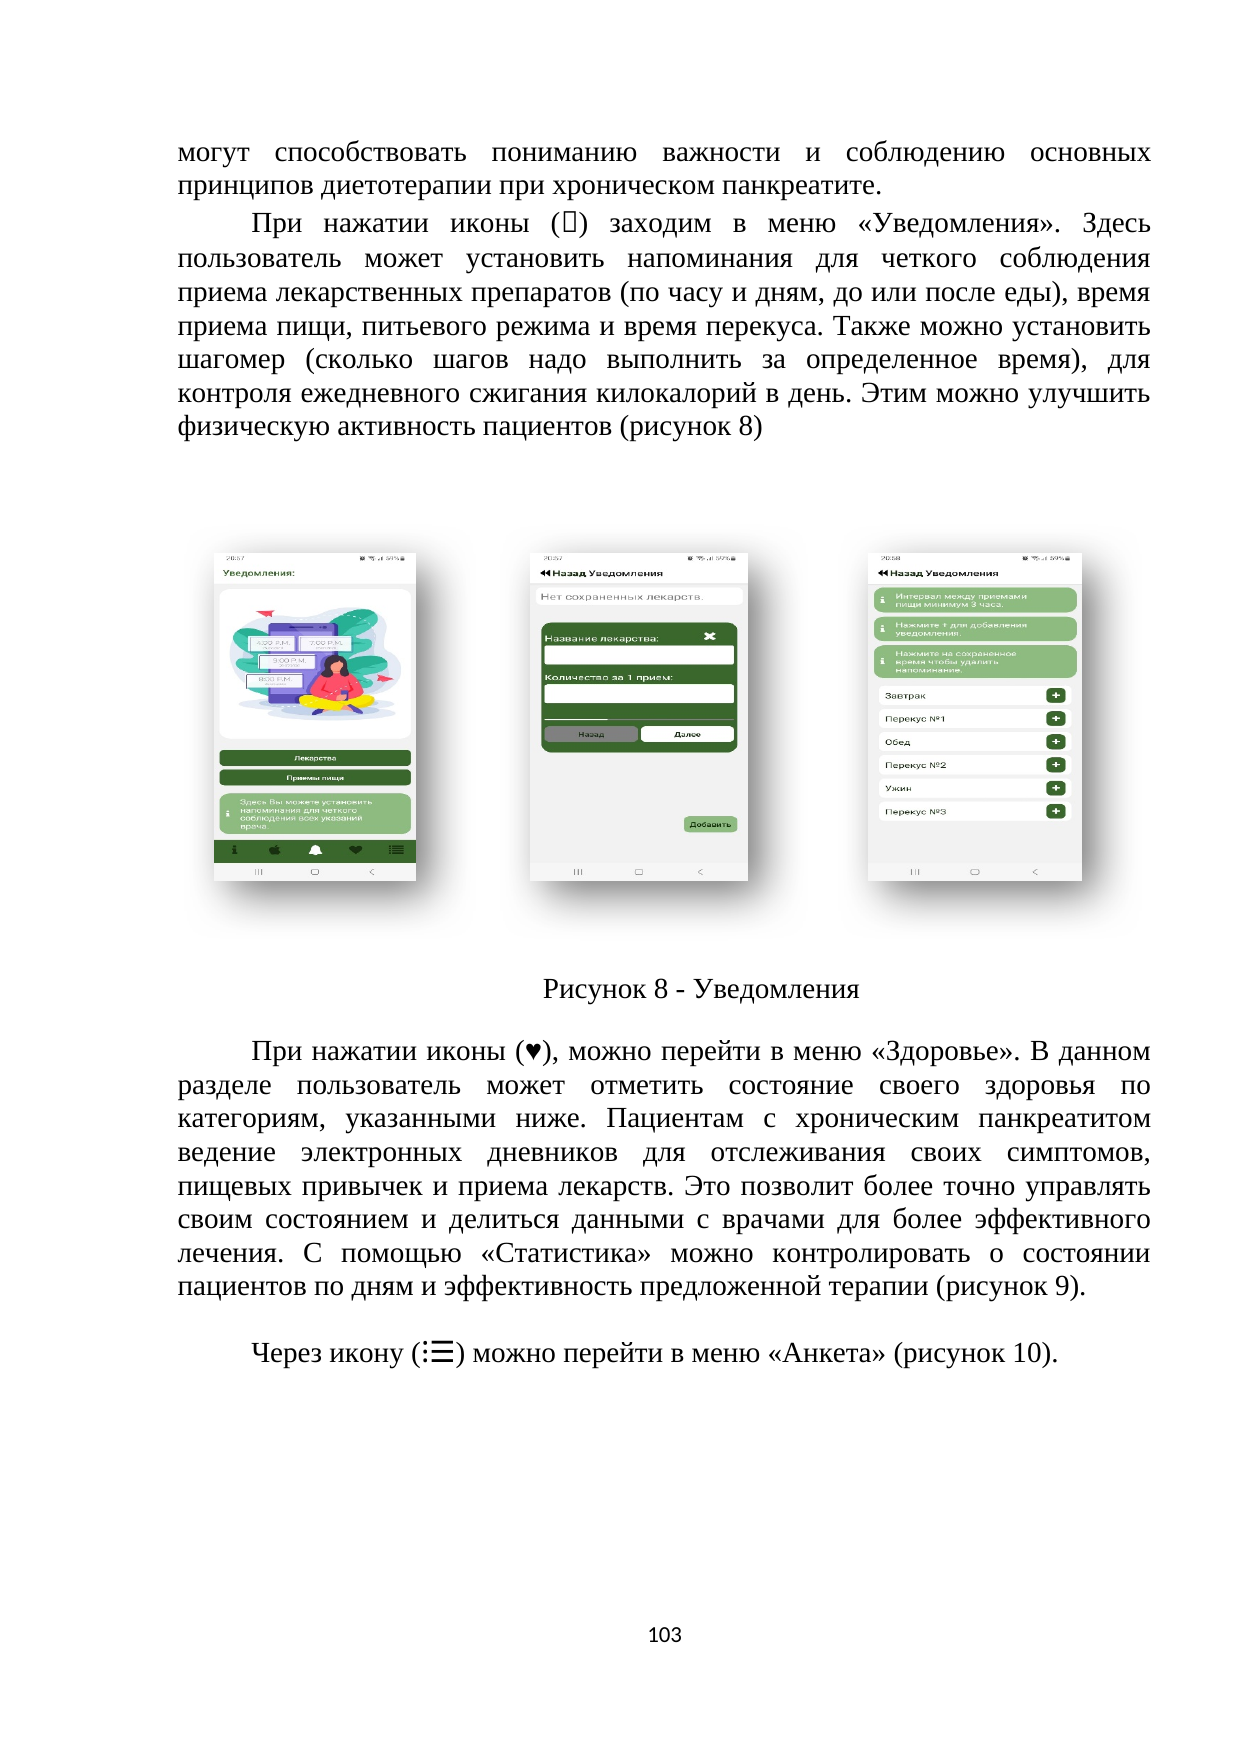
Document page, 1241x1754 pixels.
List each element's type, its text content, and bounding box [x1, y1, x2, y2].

text При нажатии иконы (🔔) заходим в меню «Уведомления». Здесь пользователь может установить напоминания для четкого соблюдения приема лекарственных препаратов (по часу и дням, до или после еды), время приема пищи, питьевого режима и время перекуса. Также можно установить шагомер (сколько шагов надо выполнить за определенное время), для контроля ежедневного сжигания килокалорий в день. Этим можно улучшить физическую активность пациентов (рисунок 8) [177, 201, 1152, 442]
text Через икону (⁝☰) можно перейти в меню «Анкета» (рисунок 10). [177, 1331, 1152, 1371]
text При нажатии иконы (♥), можно перейти в меню «Здоровье». В данном разделе пользователь может отметить состояние своего здоровья по категориям, указанными ниже. Пациентам с хроническим панкреатитом ведение электронных дневников для отслеживания своих симптомов, пищевых привычек и приема лекарств. Это позволит более точно управлять своим состоянием и делиться данными с врачами для более эффективного лечения. С помощью «Статистика» можно контролировать о состоянии пациентов по дням и эффективность предложенной терапии (рисунок 9). [177, 1033, 1152, 1302]
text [177, 134, 1152, 201]
picture [214, 553, 416, 881]
text Рисунок 8 - Уведомления [177, 971, 1152, 1004]
picture [530, 553, 748, 881]
picture [868, 553, 1082, 881]
